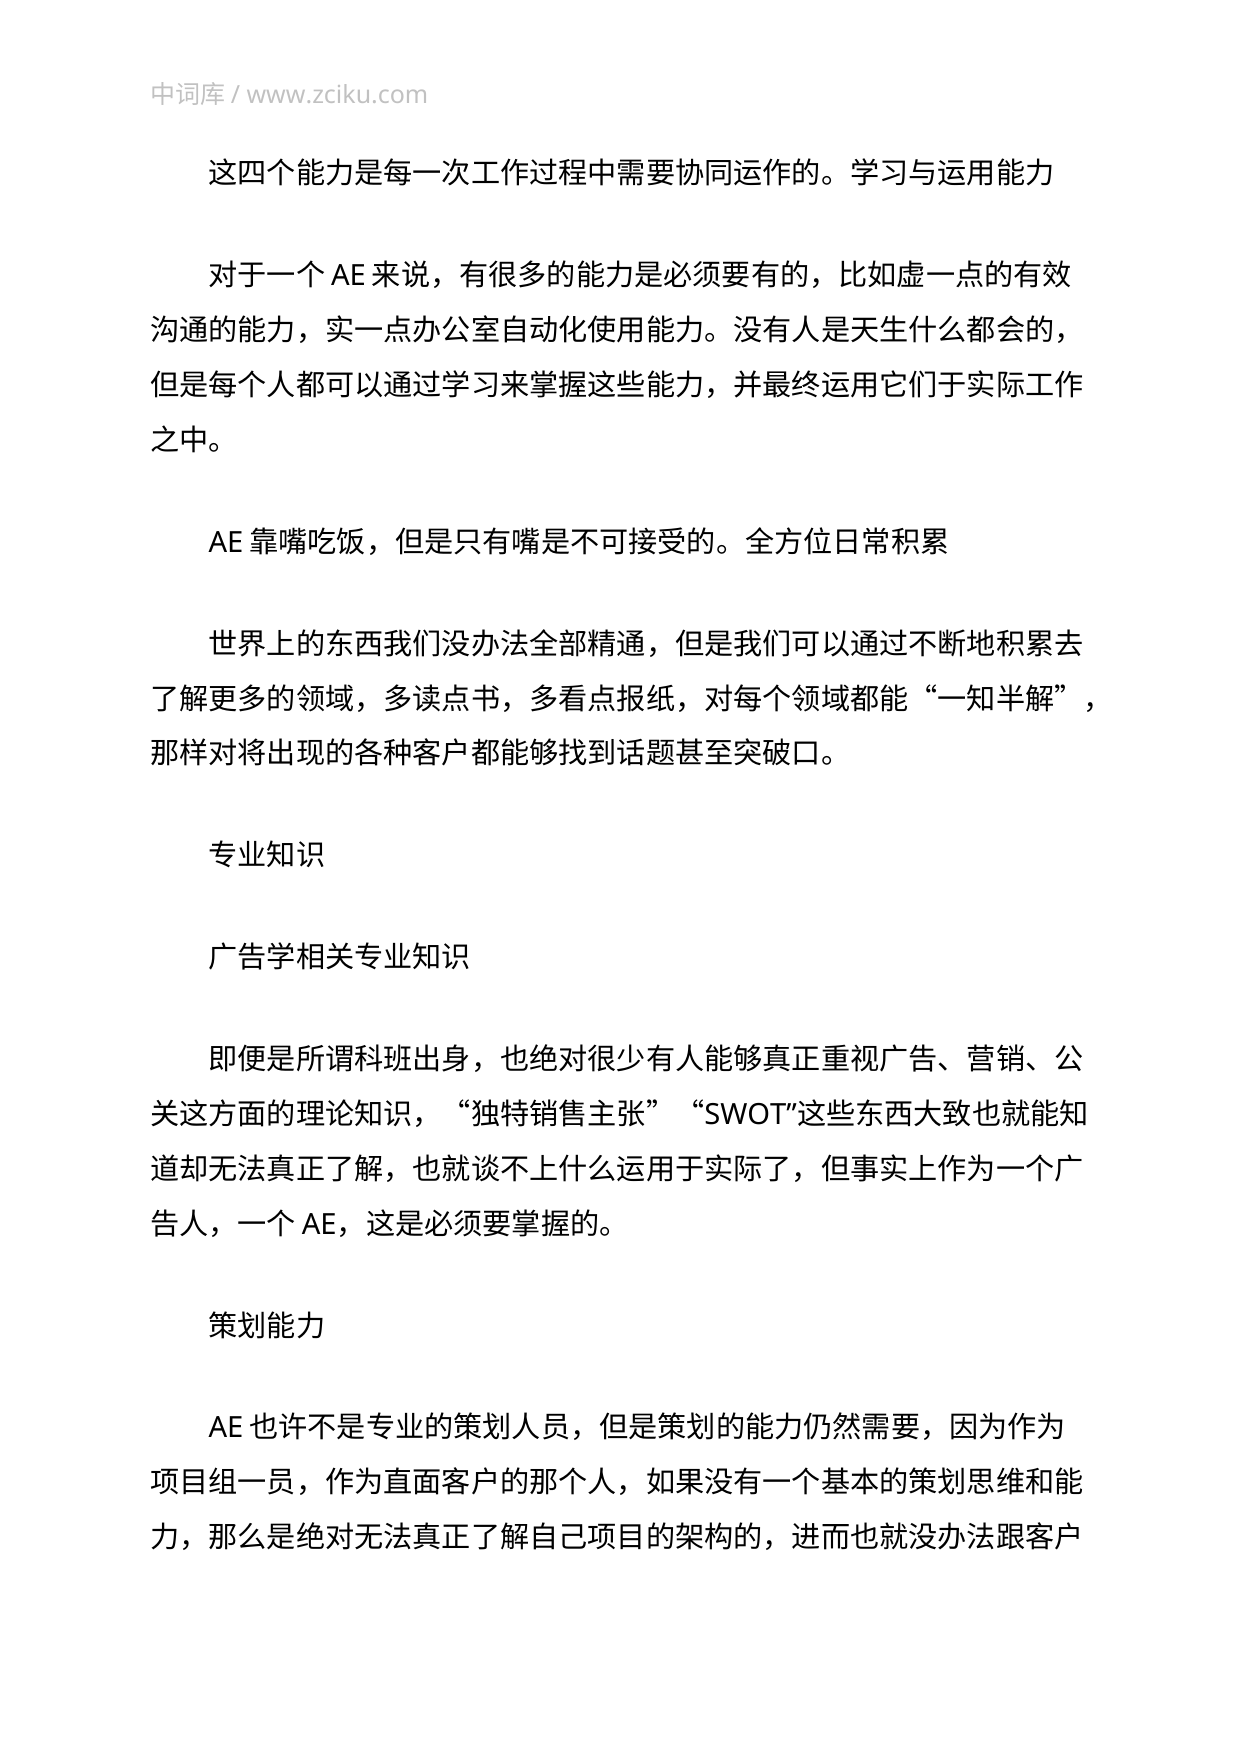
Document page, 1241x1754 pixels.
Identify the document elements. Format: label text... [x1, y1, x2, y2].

text 世界上的东西我们没办法全部精通，但是我们可以通过不断地积累去了解更多的领域，多读点书，多看点报纸，对每个领域都能“一知半解”，那样对将出现的各种客户都能够找到话题甚至突破口。 [150, 620, 1090, 772]
text 即便是所谓科班出身，也绝对很少有人能够真正重视广告、营销、公关这方面的理论知识，“独特销售主张”“SWOT”这些东西大致也就能知道却无法真正了解，也就谈不上什么运用于实际了，但事实上作为一个广告人，一个AE，这是必须要掌握的。 [150, 1035, 1090, 1243]
text AE靠嘴吃饭，但是只有嘴是不可接受的。全方位日常积累 [150, 518, 1090, 561]
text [150, 1404, 1090, 1556]
text 对于一个AE来说，有很多的能力是必须要有的，比如虚一点的有效沟通的能力，实一点办公室自动化使用能力。没有人是天生什么都会的，但是每个人都可以通过学习来掌握这些能力，并最终运用它们于实际工作之中。 [150, 252, 1090, 459]
text 专业知识 [150, 832, 1090, 874]
text 策划能力 [150, 1302, 1090, 1344]
text 这四个能力是每一次工作过程中需要协同运作的。学习与运用能力 [150, 150, 1090, 192]
text 广告学相关专业知识 [150, 934, 1090, 976]
